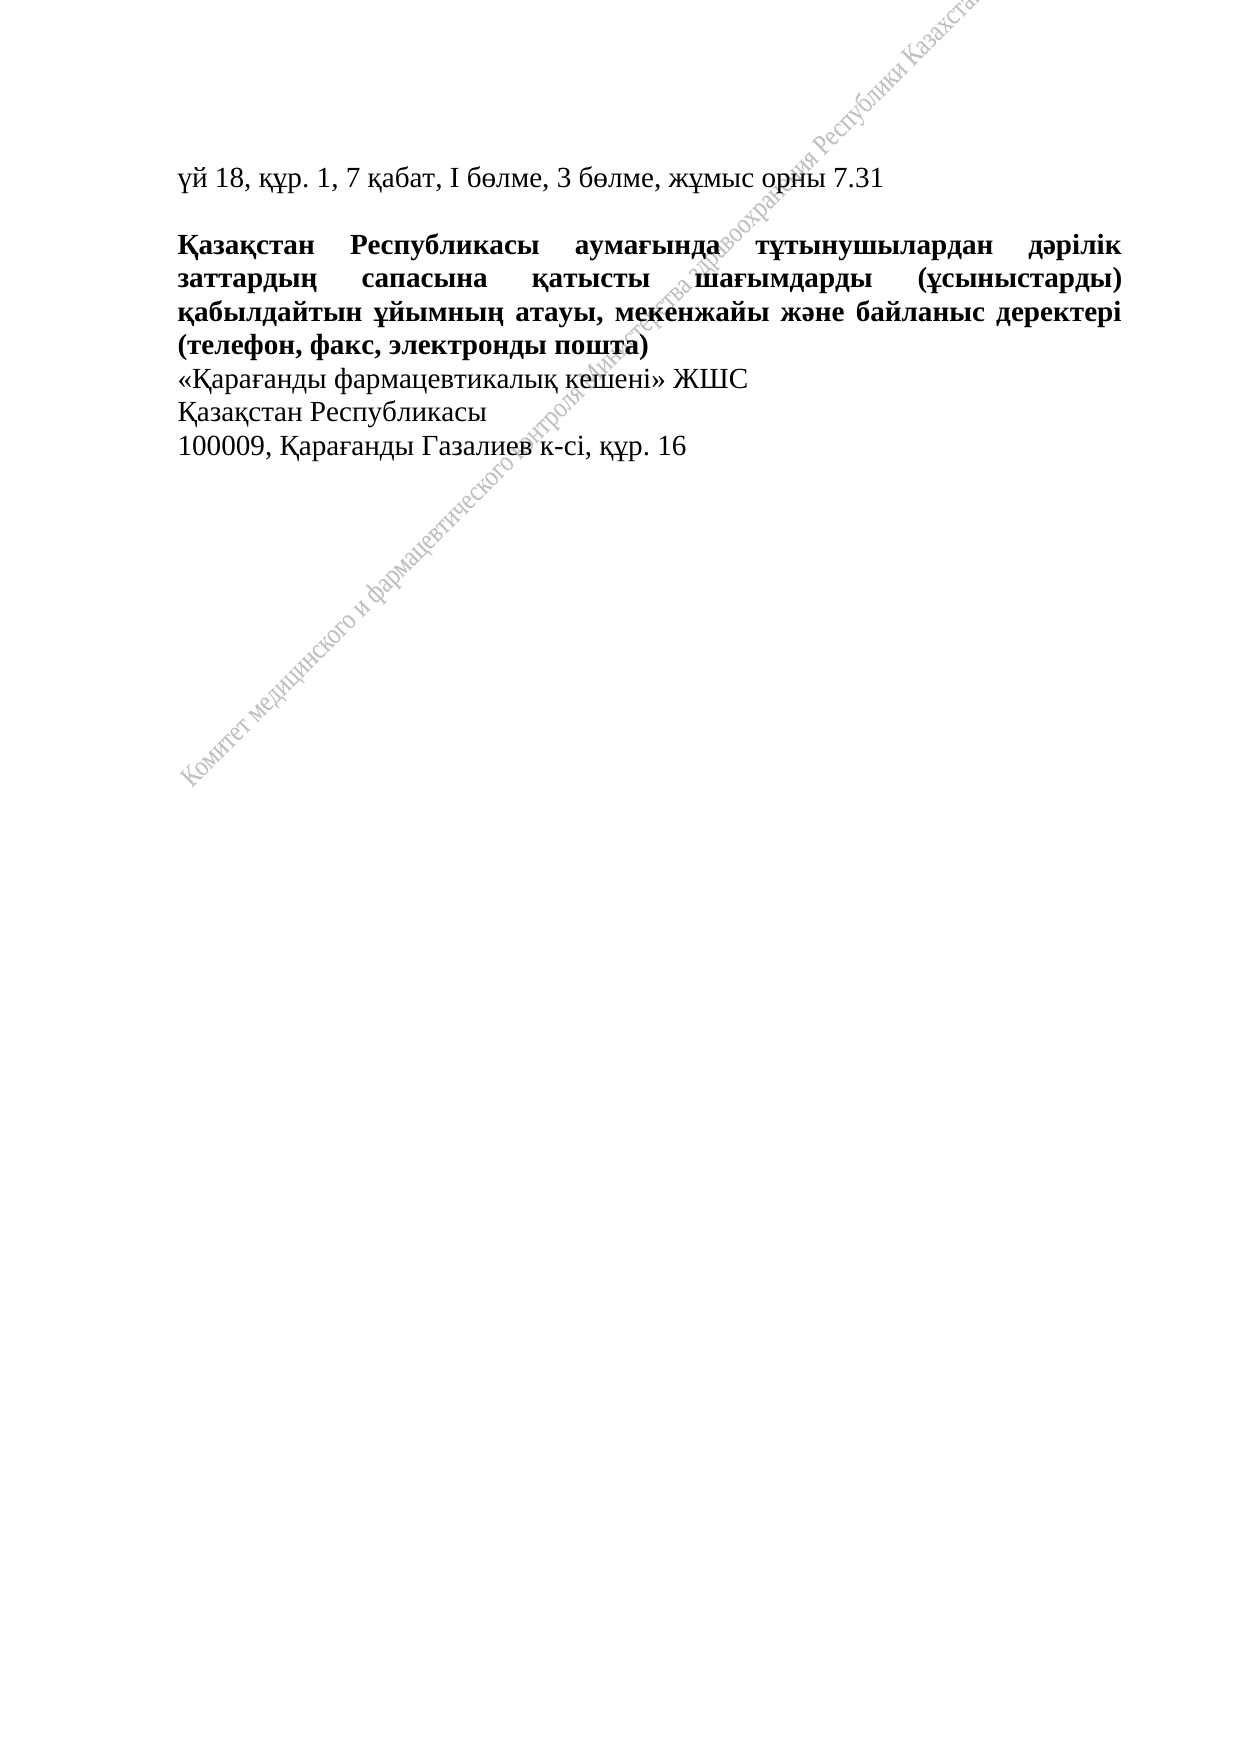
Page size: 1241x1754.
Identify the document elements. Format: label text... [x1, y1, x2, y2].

text «Қарағанды фармацевтикалық кешені» ЖШС [177, 361, 1122, 394]
text үй 18, құр. 1, 7 қабат, I бөлме, 3 бөлме, жұмыс орны 7.31 [177, 160, 1122, 193]
text Қазақстан Республикасы [177, 394, 1122, 428]
text 100009, Қарағанды Газалиев к-сі, құр. 16 [177, 428, 1122, 462]
text Қазақстан Республикасы аумағында тұтынушылардан дәрілік заттардың сапасына қатысты шағымдарды (ұсыныстарды) қабылдайтын ұйымның атауы, мекенжайы және байланыс деректері (телефон, факс, электронды пошта) [177, 227, 1122, 361]
